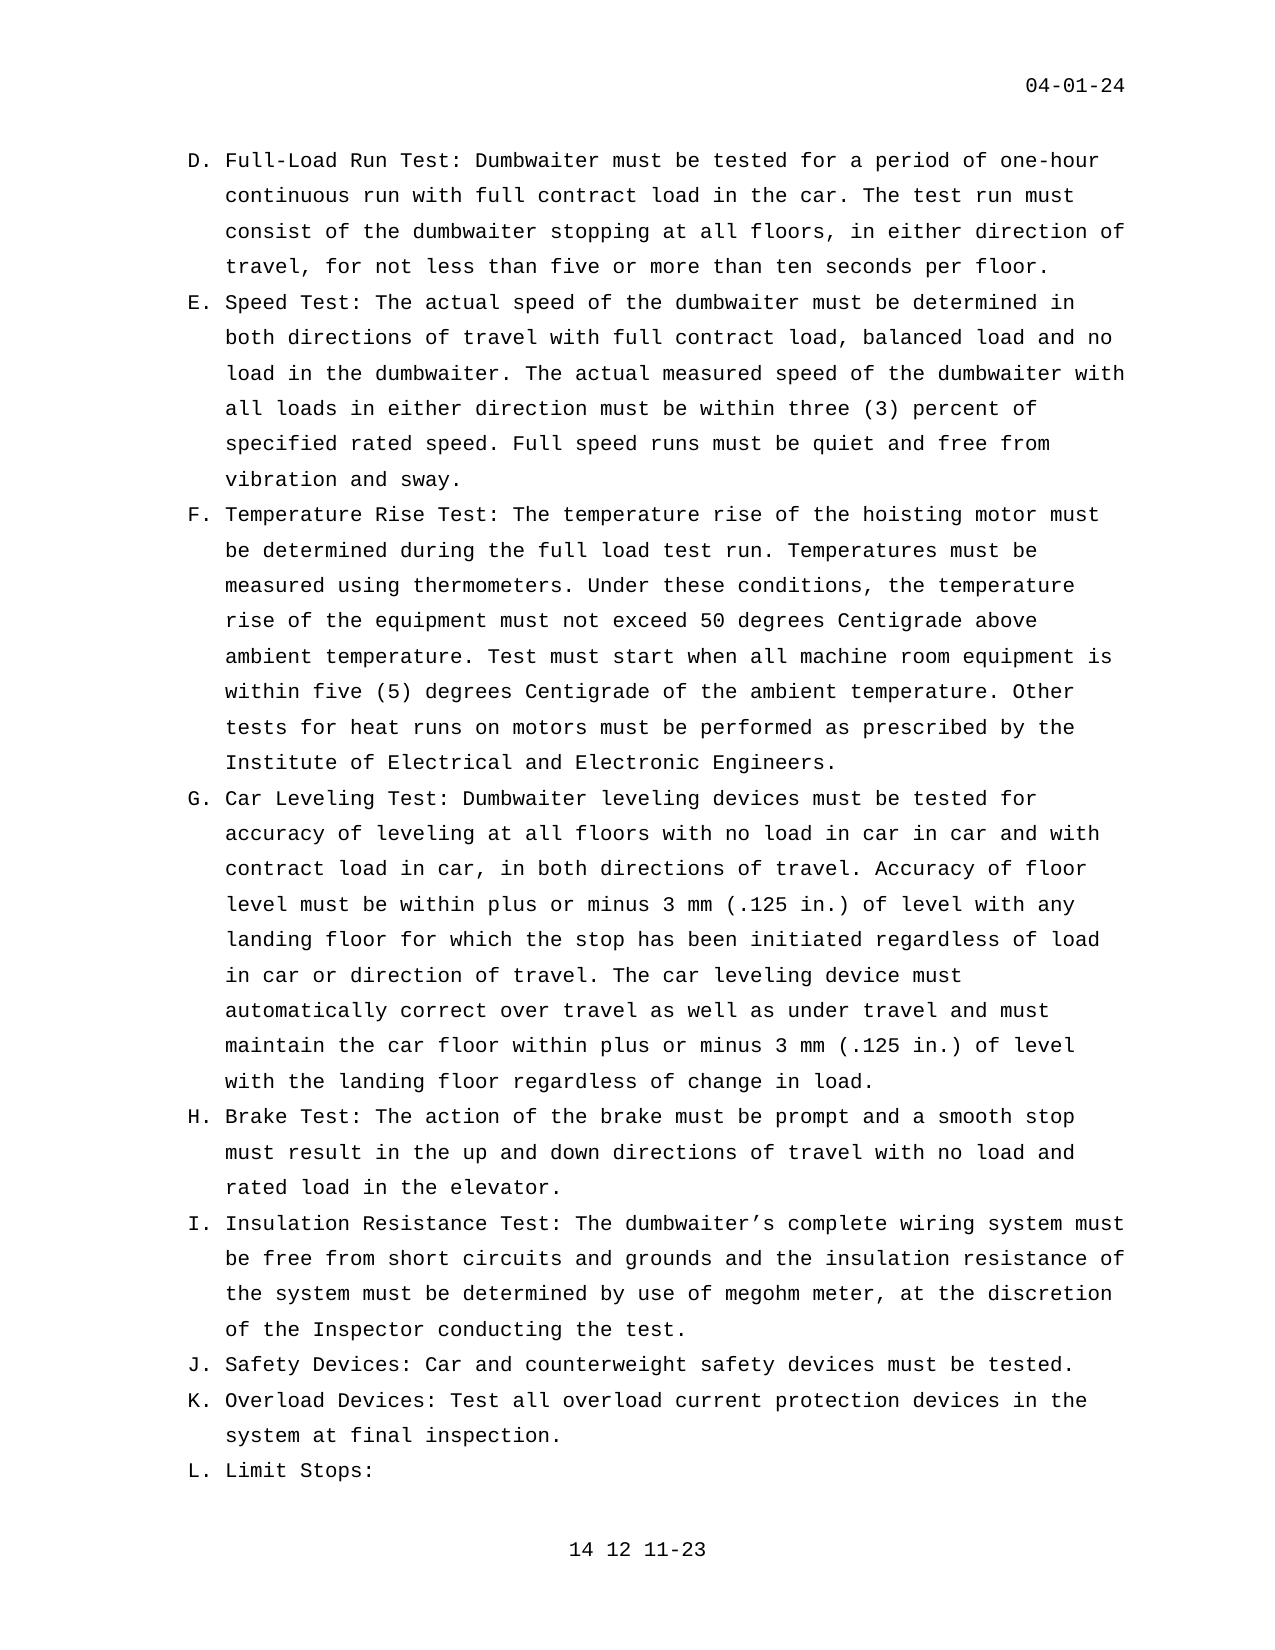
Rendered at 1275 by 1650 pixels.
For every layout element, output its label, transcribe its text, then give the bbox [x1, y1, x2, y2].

text D. Full-Load Run Test: Dumbwaiter must be tested for a period of one-hour continuous run with full contract load in the car. The test run must consist of the dumbwaiter stopping at all floors, in either direction of travel, for not less than five or more than ten seconds per floor. [187, 150, 1125, 280]
text E. Speed Test: The actual speed of the dumbwaiter must be determined in both directions of travel with full contract load, balanced load and no load in the dumbwaiter. The actual measured speed of the dumbwaiter with all loads in either direction must be within three (3) percent of specified rated speed. Full speed runs must be quiet and free from vibration and sway. [187, 292, 1125, 492]
text L. Limit Stops: [187, 1460, 1125, 1484]
text K. Overload Devices: Test all overload current protection devices in the system at final inspection. [187, 1389, 1125, 1449]
text J. Safety Devices: Car and counterweight safety devices must be tested. [187, 1354, 1125, 1378]
text F. Temperature Rise Test: The temperature rise of the hoisting motor must be determined during the full load test run. Temperatures must be measured using thermometers. Under these conditions, the temperature rise of the equipment must not exceed 50 degrees Centigrade above ambient temperature. Test must start when all machine room equipment is within five (5) degrees Centigrade of the ambient temperature. Other tests for heat runs on motors must be performed as prescribed by the Institute of Electrical and Electronic Engineers. [187, 504, 1125, 776]
text G. Car Leveling Test: Dumbwaiter leveling devices must be tested for accuracy of leveling at all floors with no load in car in car and with contract load in car, in both directions of travel. Accuracy of floor level must be within plus or minus 3 mm (.125 in.) of level with any landing floor for which the stop has been initiated regardless of load in car or direction of travel. The car leveling device must automatically correct over travel as well as under travel and must maintain the car floor within plus or minus 3 mm (.125 in.) of level with the landing floor regardless of change in load. [187, 787, 1125, 1094]
text I. Insulation Resistance Test: The dumbwaiter’s complete wiring system must be free from short circuits and grounds and the insulation resistance of the system must be determined by use of megohm meter, at the discretion of the Inspector conducting the test. [187, 1212, 1125, 1342]
text H. Brake Test: The action of the brake must be prompt and a smooth stop must result in the up and down directions of travel with no load and rated load in the elevator. [187, 1106, 1125, 1201]
